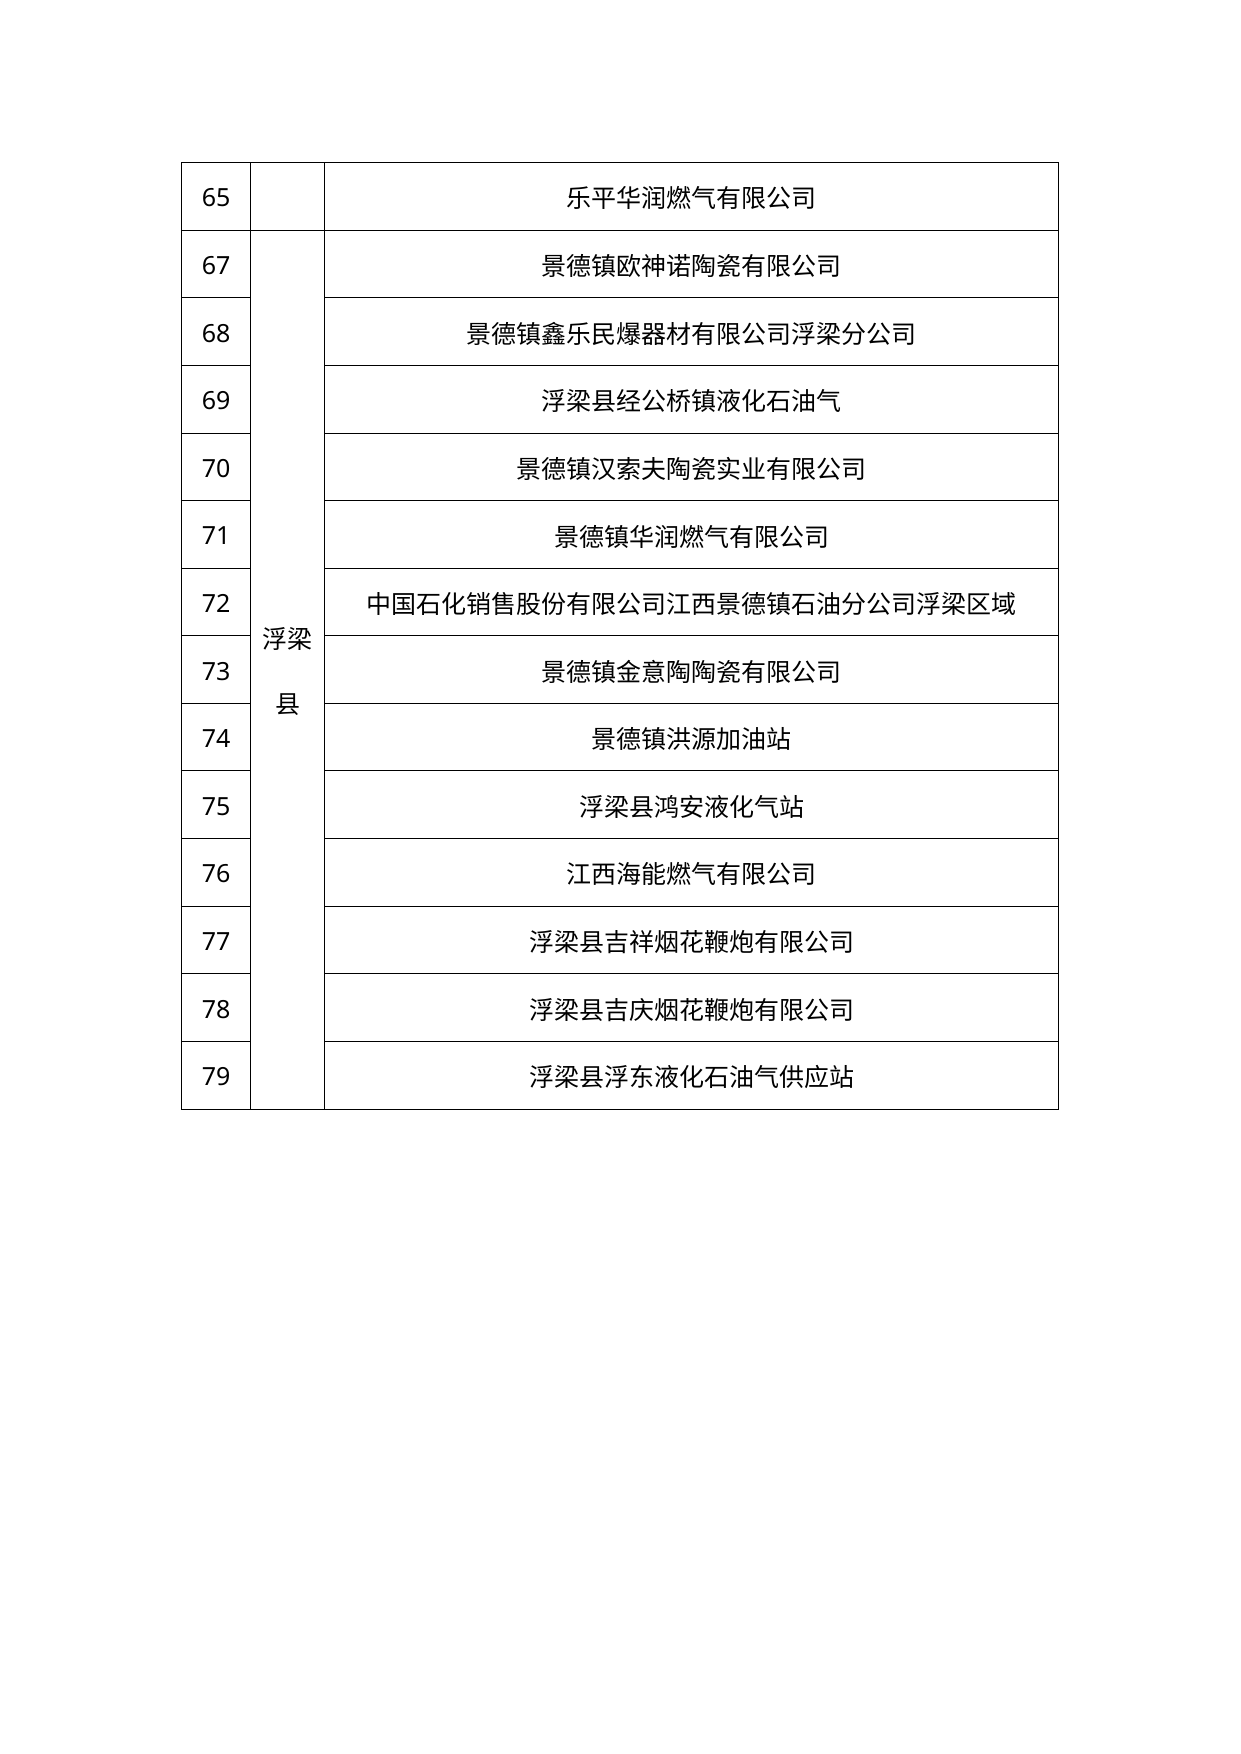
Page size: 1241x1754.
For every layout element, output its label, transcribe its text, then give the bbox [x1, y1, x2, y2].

table_cell 中国石化销售股份有限公司江西景德镇石油分公司浮梁区域 [325, 569, 1058, 635]
table_cell 68 [182, 298, 250, 365]
table_cell 浮梁县吉祥烟花鞭炮有限公司 [325, 907, 1058, 973]
table_cell 江西海能燃气有限公司 [325, 839, 1058, 906]
table_cell 69 [182, 366, 250, 432]
table_cell 景德镇金意陶陶瓷有限公司 [325, 636, 1058, 703]
table_cell 浮梁县浮东液化石油气供应站 [325, 1042, 1058, 1108]
table_cell 浮梁县鸿安液化气站 [325, 771, 1058, 838]
table_cell 70 [182, 434, 250, 500]
table_cell 景德镇鑫乐民爆器材有限公司浮梁分公司 [325, 298, 1058, 365]
table_cell 67 [182, 231, 250, 297]
table_cell 浮梁县经公桥镇液化石油气 [325, 366, 1058, 432]
table_cell 景德镇华润燃气有限公司 [325, 501, 1058, 568]
table_cell 浮梁县吉庆烟花鞭炮有限公司 [325, 974, 1058, 1041]
table_cell 74 [182, 704, 250, 770]
table_cell 景德镇汉索夫陶瓷实业有限公司 [325, 434, 1058, 500]
table_cell 71 [182, 501, 250, 568]
table_cell 77 [182, 907, 250, 973]
table_cell 72 [182, 569, 250, 635]
table_cell 76 [182, 839, 250, 906]
table_cell 65 [182, 163, 250, 229]
table_cell 73 [182, 636, 250, 703]
table_cell 浮梁县 [251, 231, 324, 1108]
table_cell 景德镇欧神诺陶瓷有限公司 [325, 231, 1058, 297]
table_cell 景德镇洪源加油站 [325, 704, 1058, 770]
table_cell 79 [182, 1042, 250, 1108]
table_cell 75 [182, 771, 250, 838]
table_cell 78 [182, 974, 250, 1041]
table_cell 乐平华润燃气有限公司 [325, 163, 1058, 229]
